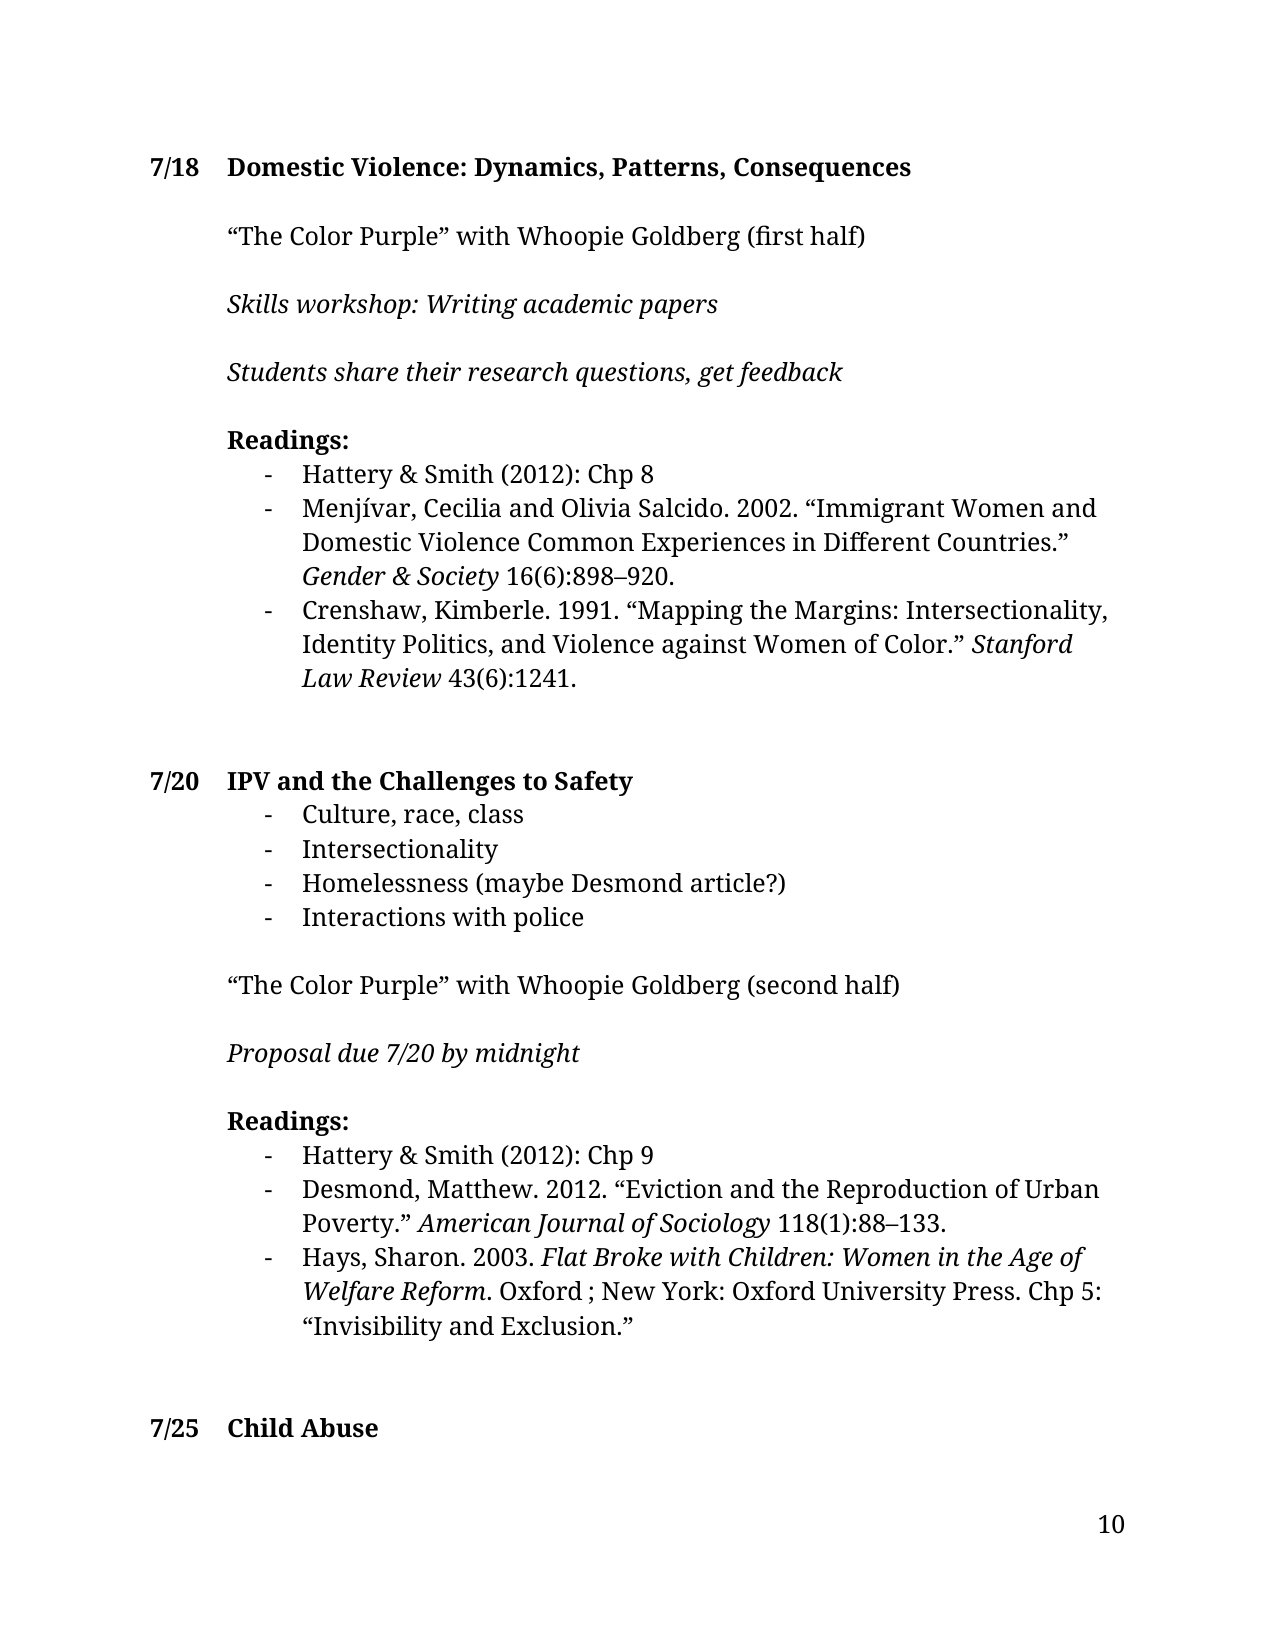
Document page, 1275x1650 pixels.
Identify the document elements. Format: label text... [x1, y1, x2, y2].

table_cell 7/25 [139, 1410, 216, 1478]
table_cell IPV and the Challenges to Safety Culture, race, class Intersectionality Homelessness (maybe Desmond article?) Interactions with police “The Color Purple” with Whoopie Goldberg (second half) Proposal due 7/20 by midnight Readings: Hattery & Smith (2012): Chp 9 Desmond, Matthew. 2012. “Eviction and the Reproduction of Urban Poverty.” American Journal of Sociology 118(1):88–133. Hays, Sharon. 2003. Flat Broke with Children: Women in the Age of Welfare Reform. Oxford ; New York: Oxford University Press. Chp 5: “Invisibility and Exclusion.” [216, 763, 1134, 1410]
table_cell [216, 1410, 1134, 1478]
table_header Domestic Violence: Dynamics, Patterns, Consequences “The Color Purple” with Whoopie Goldberg (first half) Skills workshop: Writing academic papers Students share their research questions, get feedback Readings: Hattery & Smith (2012): Chp 8 Menjívar, Cecilia and Olivia Salcido. 2002. “Immigrant Women and Domestic Violence Common Experiences in Different Countries.” Gender & Society 16(6):898–920. Crenshaw, Kimberle. 1991. “Mapping the Margins: Intersectionality, Identity Politics, and Violence against Women of Color.” Stanford Law Review 43(6):1241. [216, 150, 1134, 763]
table_cell 7/20 [139, 763, 216, 1410]
table_header 7/18 [139, 150, 216, 763]
